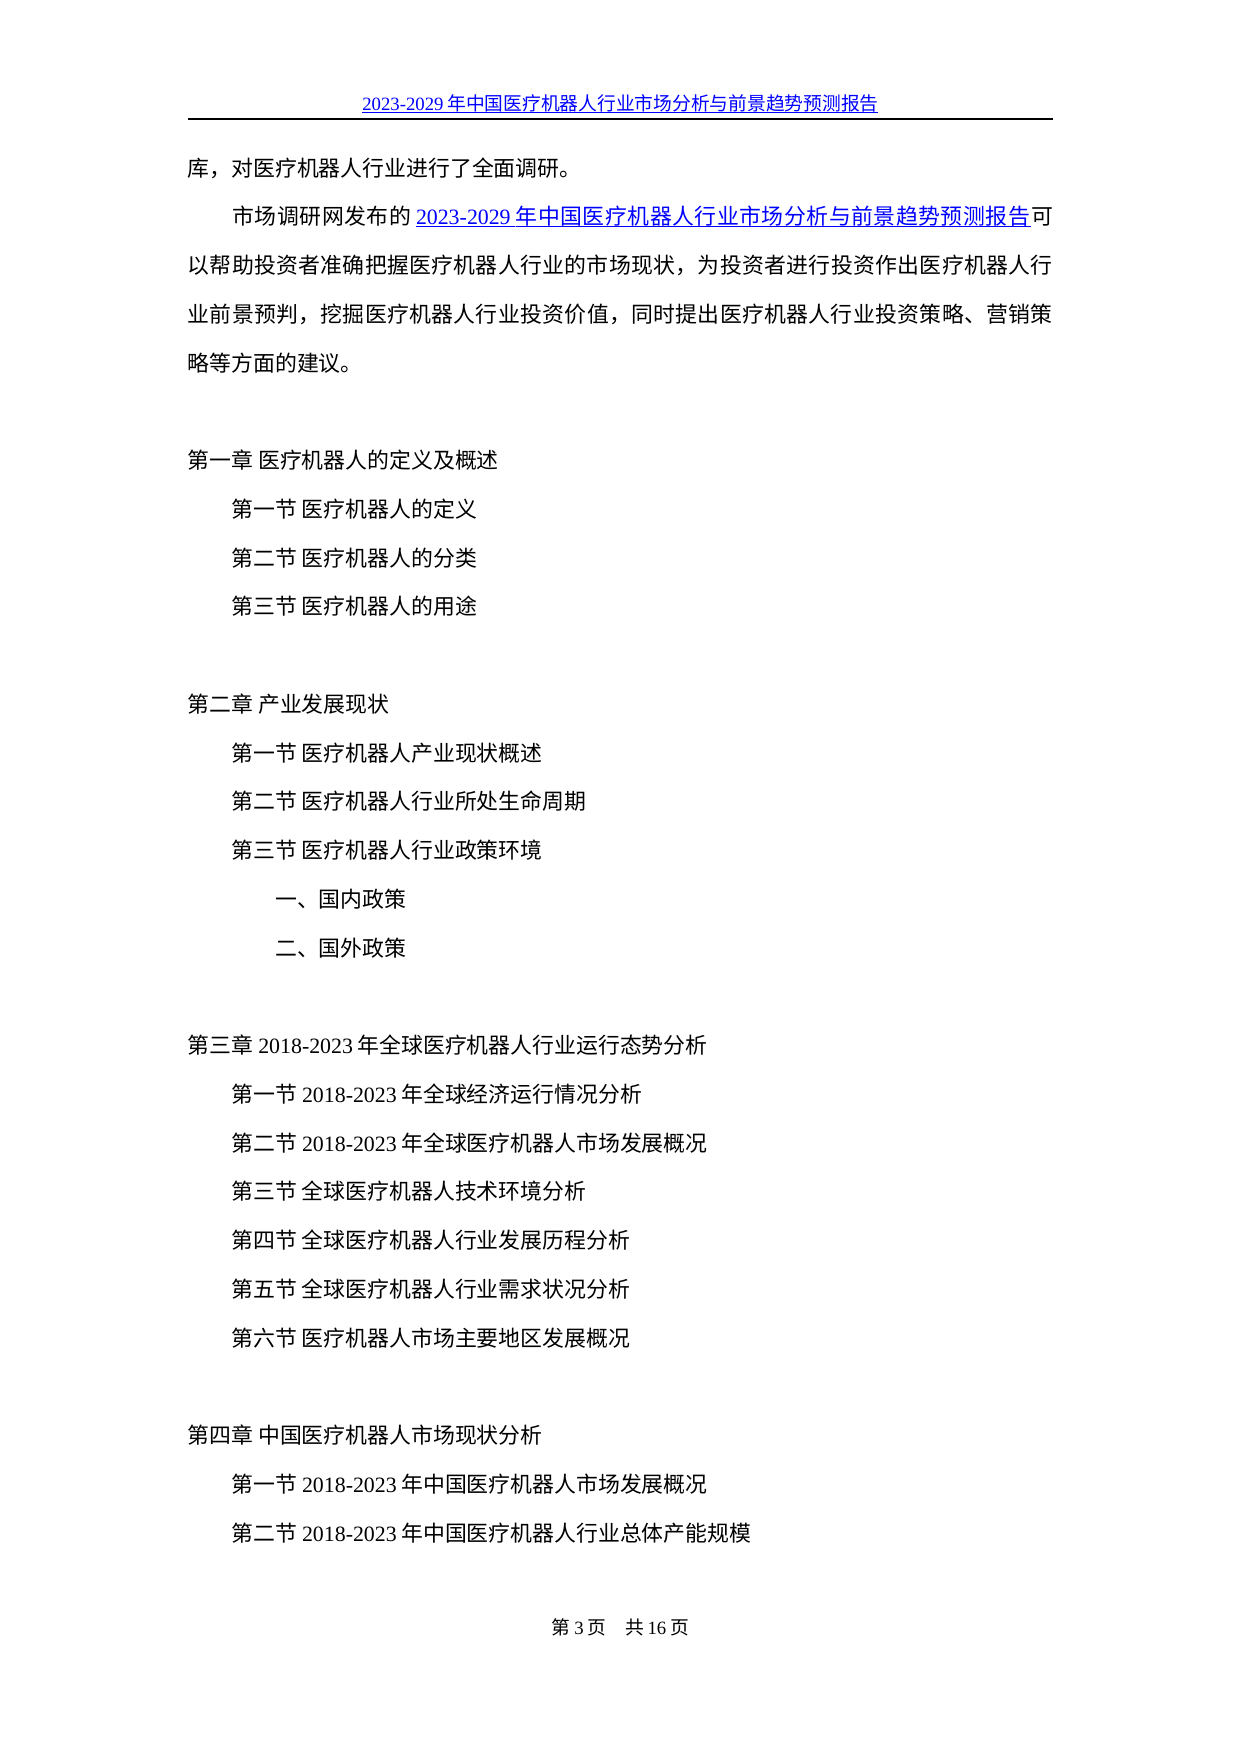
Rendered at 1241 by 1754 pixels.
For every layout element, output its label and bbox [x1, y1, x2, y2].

text [187, 150, 1053, 1548]
